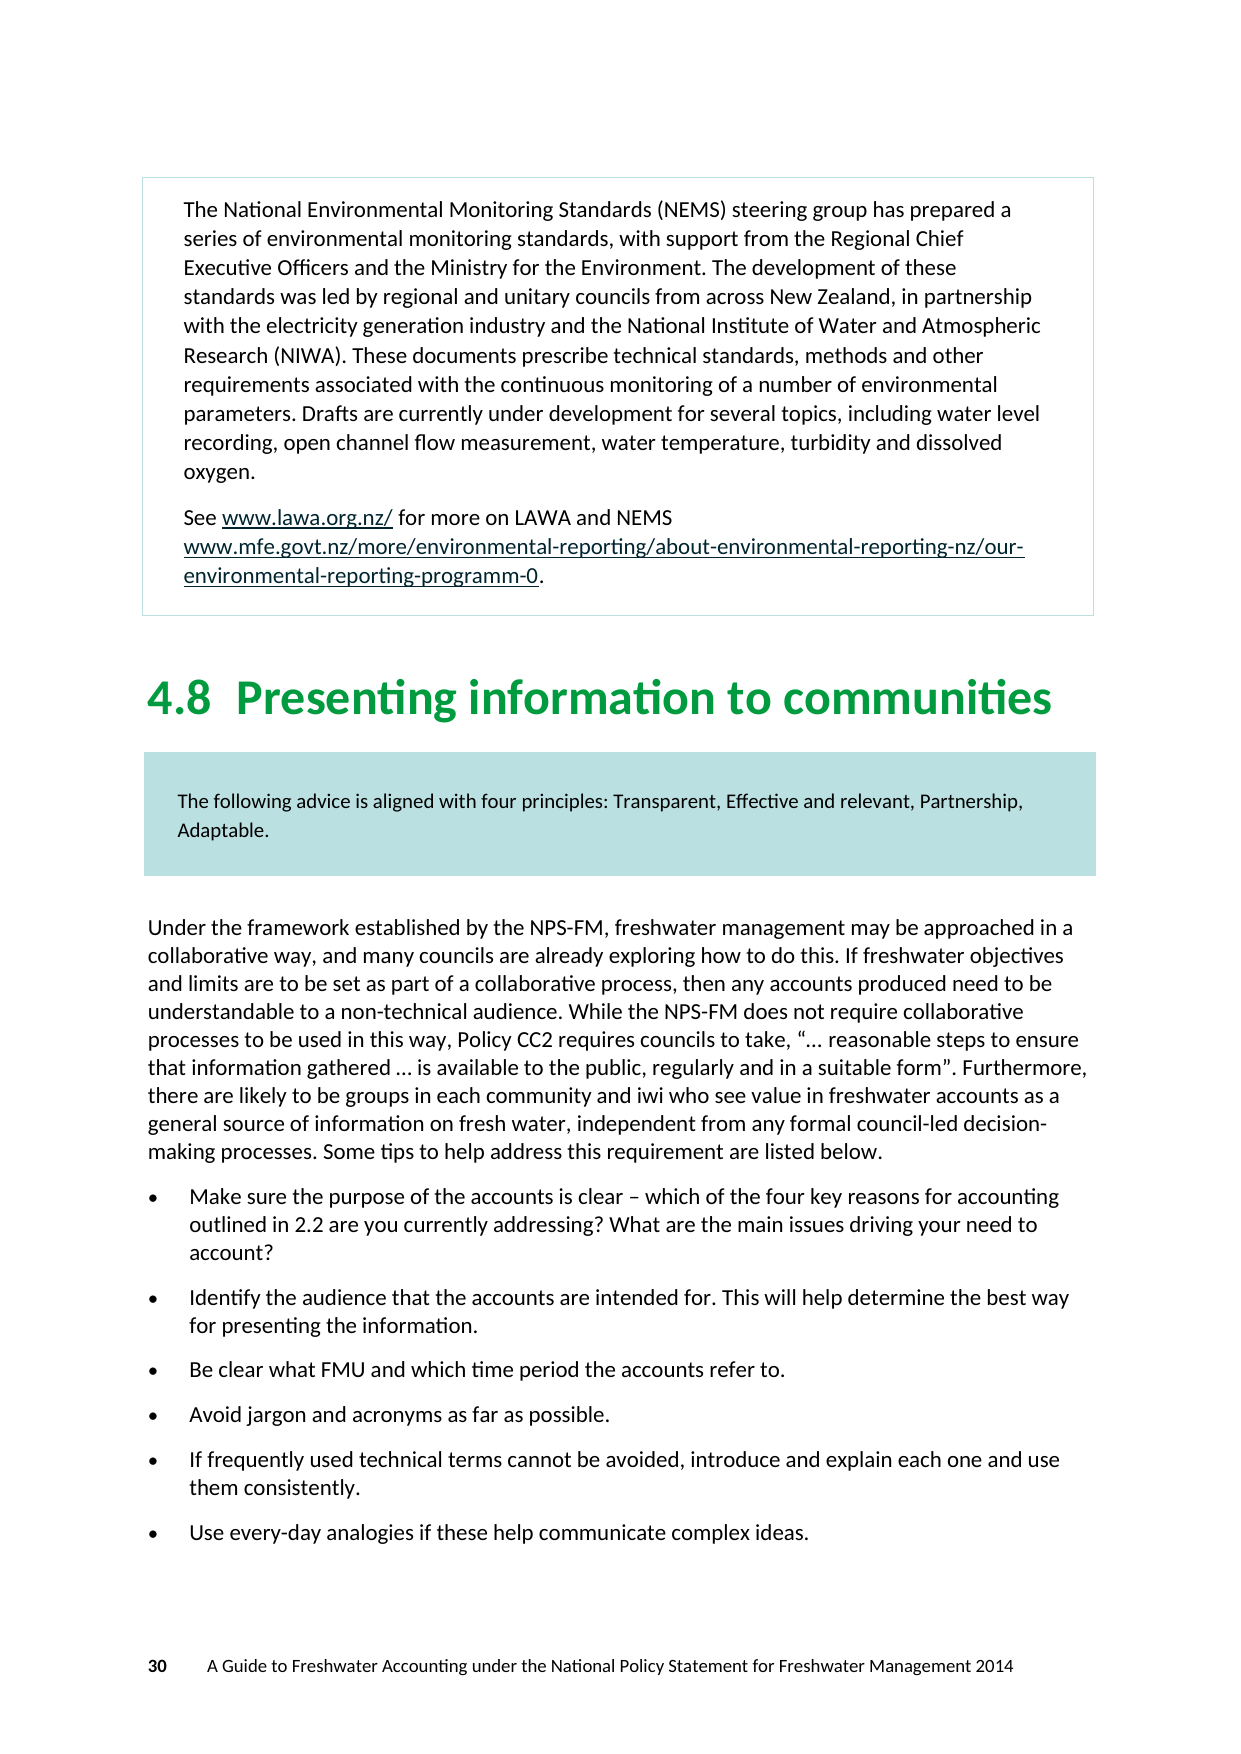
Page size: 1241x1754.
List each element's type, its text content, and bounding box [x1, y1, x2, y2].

text If frequently used technical terms cannot be avoided, introduce and explain each one and use them consistently. [148, 1445, 1092, 1501]
text Under the framework established by the NPS-FM, freshwater management may be approached in a collaborative way, and many councils are already exploring how to do this. If freshwater objectives and limits are to be set as part of a collaborative process, then any accounts produced need to be understandable to a non-technical audience. While the NPS-FM does not require collaborative processes to be used in this way, Policy CC2 requires councils to take, “… reasonable steps to ensure that information gathered … is available to the public, regularly and in a suitable form”. Furthermore, there are likely to be groups in each community and iwi who see value in freshwater accounts as a general source of information on fresh water, independent from any formal council-led decision-making processes. Some tips to help address this requirement are listed below. [148, 913, 1092, 1165]
text Identify the audience that the accounts are intended for. This will help determine the best way for presenting the information. [148, 1283, 1092, 1339]
text The following advice is aligned with four principles: Transparent, Effective and relevant, Partnership, Adaptable. [146, 753, 1094, 874]
text Make sure the purpose of the accounts is clear – which of the four key reasons for accounting outlined in 2.2 are you currently addressing? What are the main issues driving your need to account? [148, 1182, 1092, 1266]
subtitle 4.8 Presenting information to communities [148, 666, 1092, 727]
text Avoid jargon and acronyms as far as possible. [148, 1400, 1092, 1428]
text Be clear what FMU and which time period the accounts refer to. [148, 1356, 1092, 1383]
text Use every-day analogies if these help communicate complex ideas. [148, 1518, 1092, 1546]
table_cell The National Environmental Monitoring Standards (NEMS) steering group has prepared a series of environmental monitoring standards, with support from the Regional Chief Executive Officers and the Ministry for the Environment. The development of these standards was led by regional and unitary councils from across New Zealand, in partnership with the electricity generation industry and the National Institute of Water and Atmospheric Research (NIWA). These documents prescribe technical standards, methods and other requirements associated with the continuous monitoring of a number of environmental parameters. Drafts are currently under development for several topics, including water level recording, open channel flow measurement, water temperature, turbidity and dissolved oxygen. See www.lawa.org.nz/ for more on LAWA and NEMS www.mfe.govt.nz/more/environmental-reporting/about-environmental-reporting-nz/our-environmental-reporting-programm-0. [143, 178, 1093, 615]
